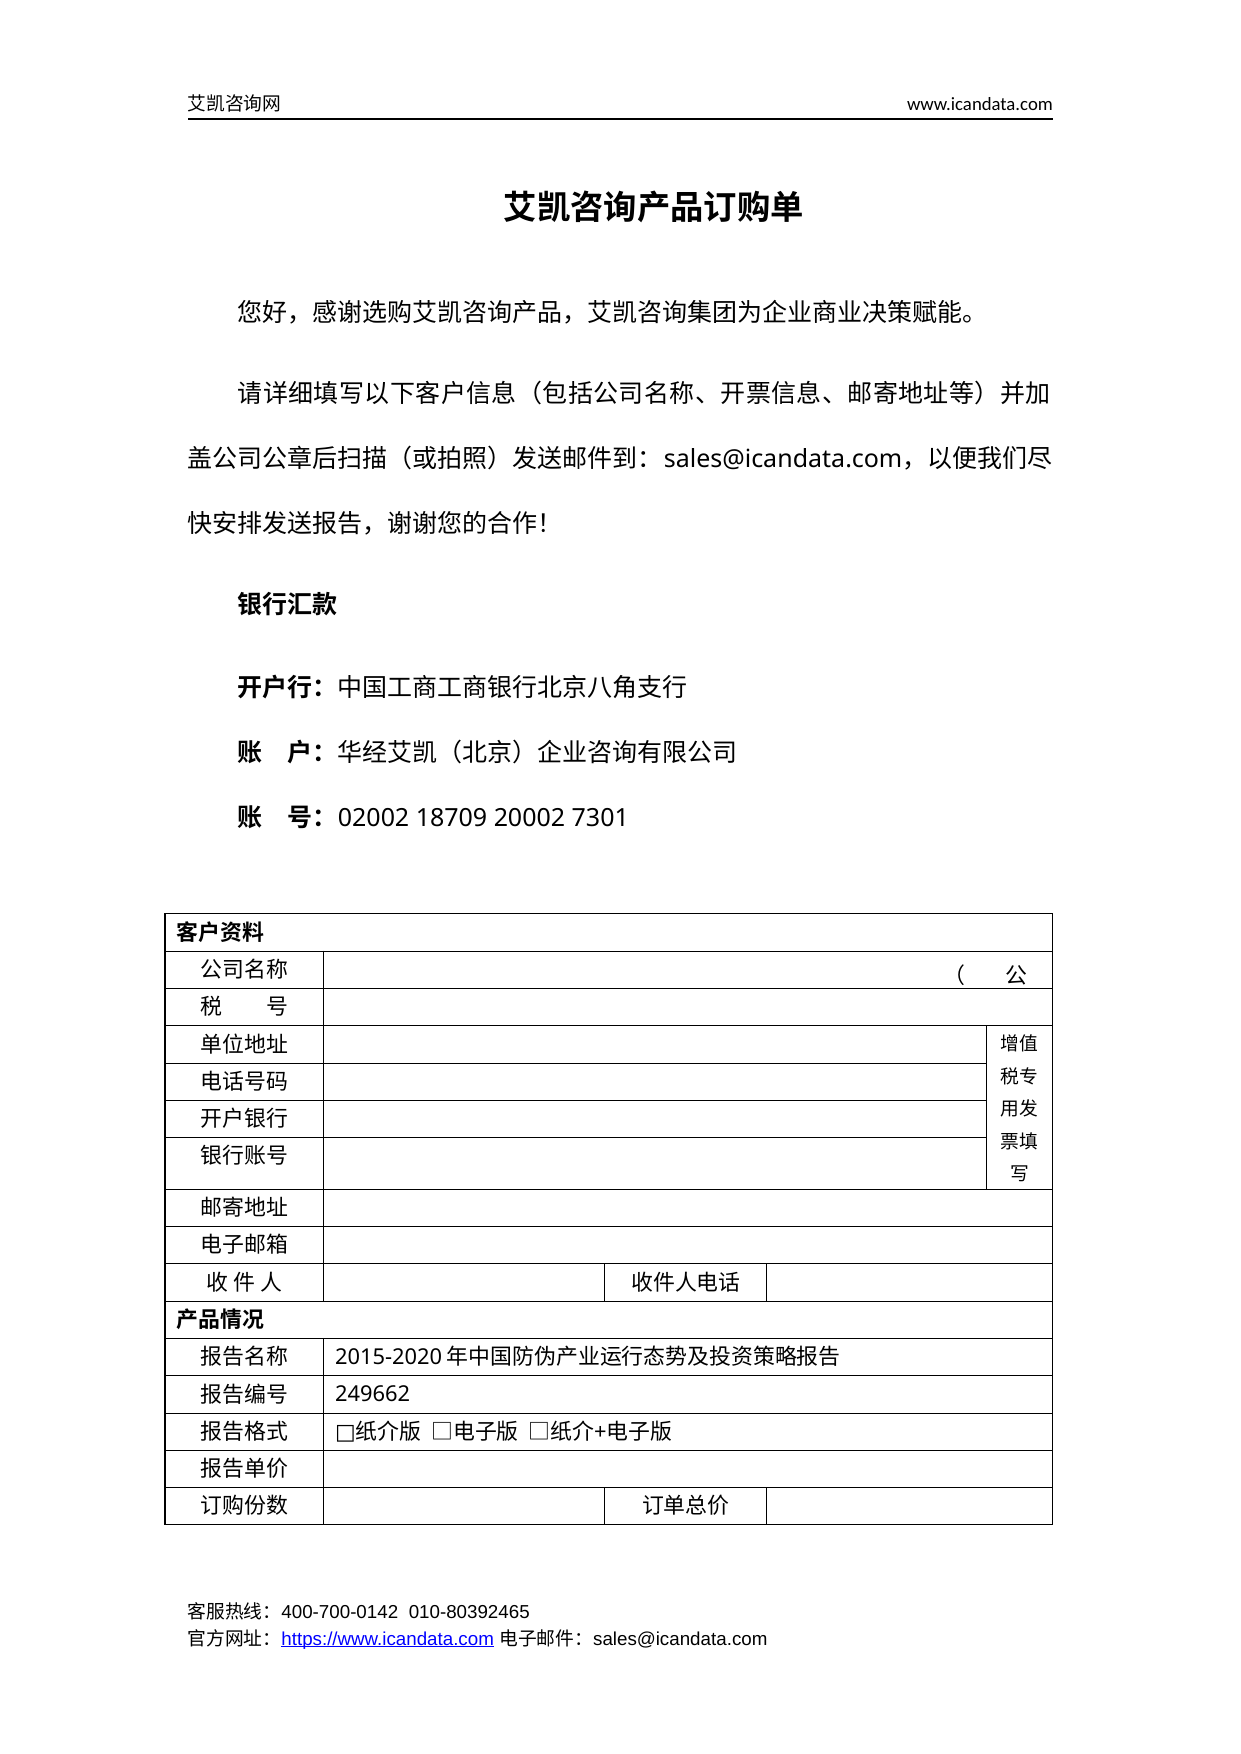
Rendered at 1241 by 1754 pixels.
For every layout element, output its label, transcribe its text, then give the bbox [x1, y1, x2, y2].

table_cell [324, 952, 1052, 988]
table_cell 订购份数 [166, 1488, 323, 1524]
table_cell 收件人电话 [605, 1264, 766, 1301]
table_cell 报告名称 [166, 1339, 323, 1375]
table_cell [324, 1451, 1052, 1487]
text 请详细填写以下客户信息（包括公司名称、开票信息、邮寄地址等）并加盖公司公章后扫描（或拍照）发送邮件到：sales@icandata.com，以便我们尽快安排发送报告，谢谢您的合作！ [187, 359, 1053, 554]
table_cell [767, 1264, 1052, 1301]
table_cell 电话号码 [166, 1064, 323, 1100]
table_cell 2015-2020年中国防伪产业运行态势及投资策略报告 [324, 1339, 1052, 1375]
table_cell 报告格式 [166, 1414, 323, 1450]
table_cell [324, 1190, 1052, 1226]
table_cell 单位地址 [166, 1026, 323, 1062]
table_cell 邮寄地址 [166, 1190, 323, 1226]
table_cell 249662 [324, 1376, 1052, 1412]
table_cell 税 号 [166, 989, 323, 1025]
text 账 户：华经艾凯（北京）企业咨询有限公司 [187, 718, 1053, 783]
table_cell [324, 1488, 604, 1524]
table_cell 公司名称 [166, 952, 323, 988]
table_cell [324, 1227, 1052, 1263]
text 银行汇款 [187, 570, 1053, 635]
table_cell □纸介版 □电子版 □纸介+电子版 [324, 1414, 1052, 1450]
text 艾凯咨询产品订购单 [187, 172, 1053, 237]
table_cell 银行账号 [166, 1138, 323, 1189]
table_cell 产品情况 [166, 1302, 1052, 1338]
text 您好，感谢选购艾凯咨询产品，艾凯咨询集团为企业商业决策赋能。 [187, 278, 1053, 343]
table_cell 开户银行 [166, 1101, 323, 1137]
table_cell 报告编号 [166, 1376, 323, 1412]
table_cell [324, 1101, 986, 1137]
table_cell [324, 1026, 986, 1062]
table_cell [767, 1488, 1052, 1524]
table_cell 订单总价 [605, 1488, 766, 1524]
table_cell 报告单价 [166, 1451, 323, 1487]
table_cell 增值税专用发票填写 [987, 1026, 1052, 1189]
table_cell 电子邮箱 [166, 1227, 323, 1263]
table_cell [324, 1138, 986, 1189]
table_cell [324, 989, 1052, 1025]
table_cell [324, 1064, 986, 1100]
table_cell [324, 1264, 604, 1301]
table_cell 收 件 人 [166, 1264, 323, 1301]
table_header 客户资料 [166, 914, 1052, 951]
text 账 号：02002 18709 20002 7301 [187, 783, 1053, 848]
text 开户行：中国工商工商银行北京八角支行 [187, 653, 1053, 718]
